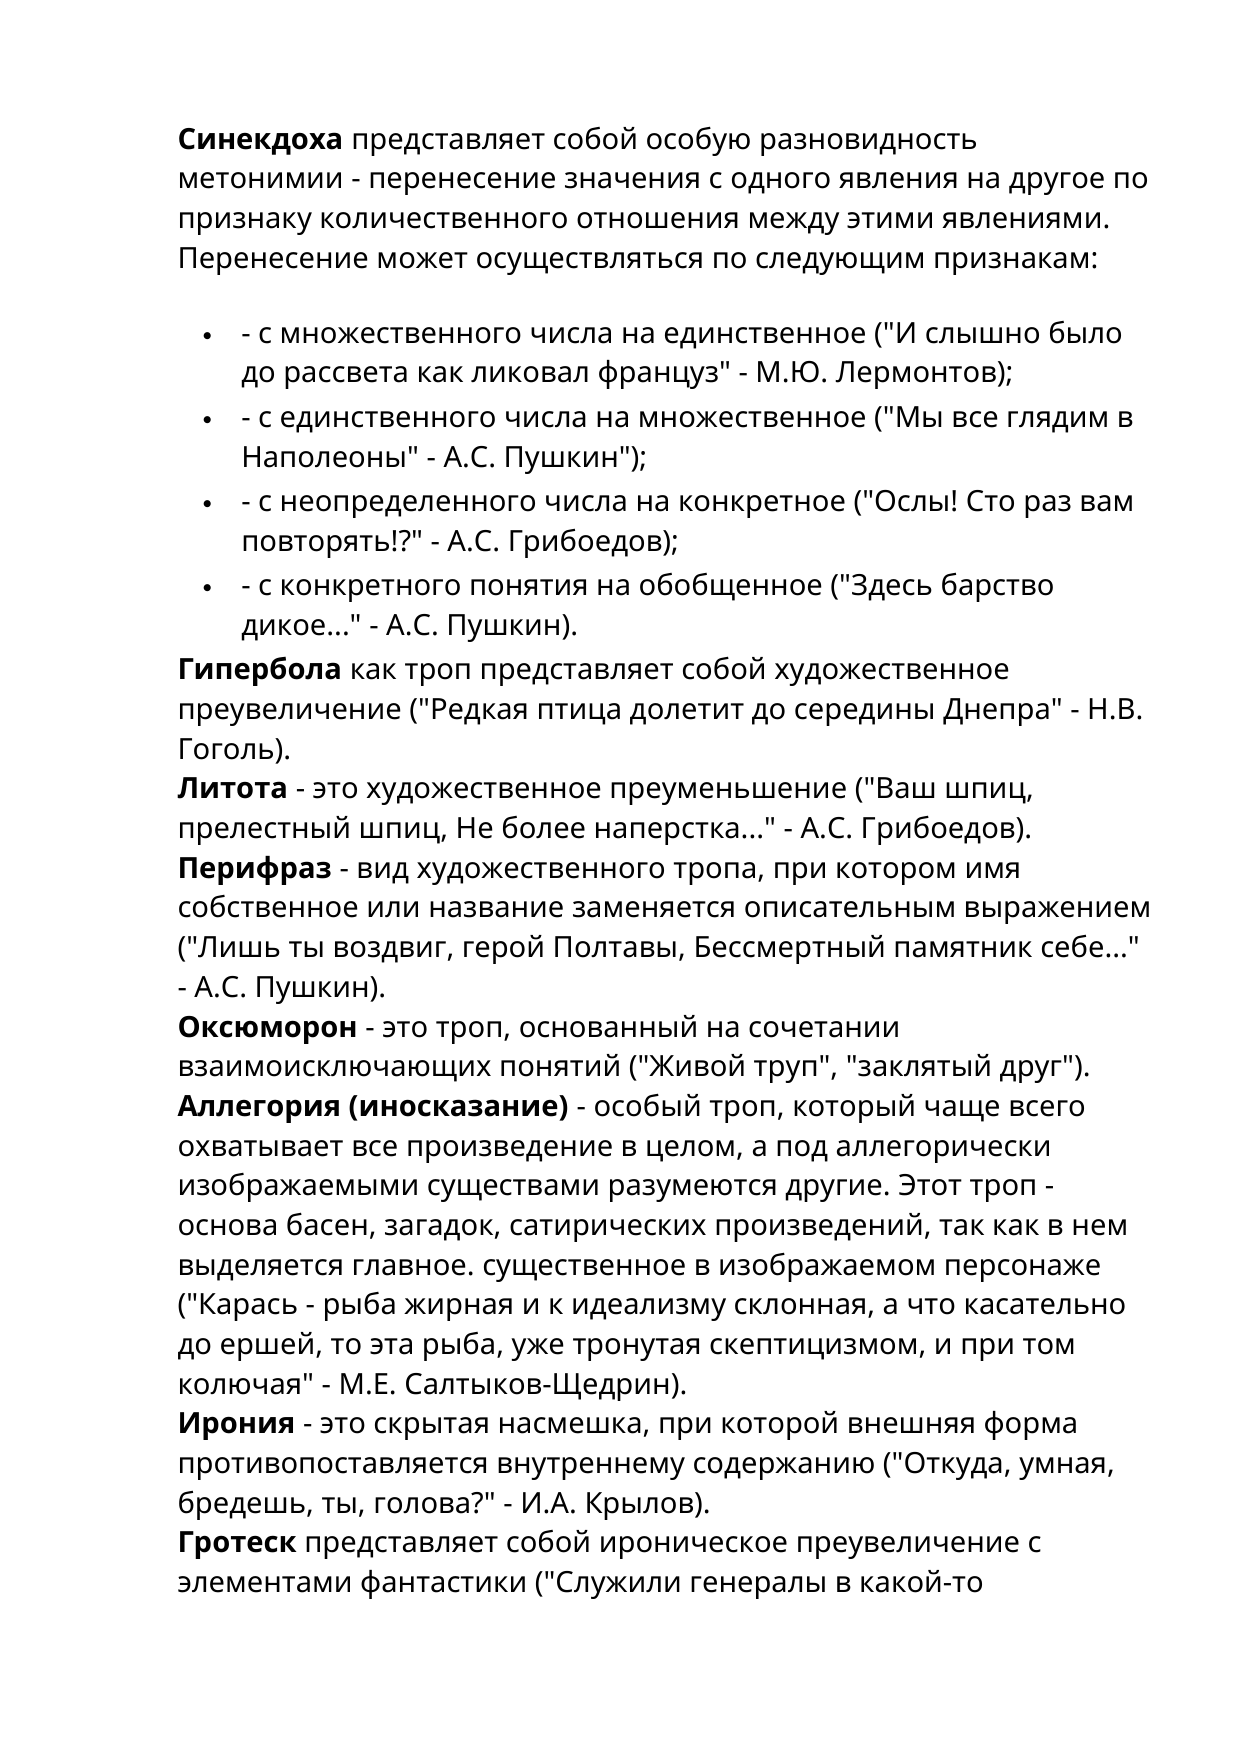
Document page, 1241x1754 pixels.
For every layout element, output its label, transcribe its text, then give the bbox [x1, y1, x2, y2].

list - с единственного числа на множественное ("Мы все глядим в Наполеоны" - А.С. Пушкин"); [203, 396, 1152, 476]
list - с конкретного понятия на обобщенное ("Здесь барство дикое..." - А.С. Пушкин). [203, 564, 1152, 644]
text Гипербола как троп представляет собой художественное преувеличение ("Редкая птица долетит до середины Днепра" - Н.В. Гоголь). [177, 649, 1152, 768]
text Ирония - это скрытая насмешка, при которой внешняя форма противопоставляется внутреннему содержанию ("Откуда, умная, бредешь, ты, голова?" - И.А. Крылов). [177, 1403, 1152, 1522]
text Литота - это художественное преуменьшение ("Ваш шпиц, прелестный шпиц, Не более наперстка..." - А.С. Грибоедов). [177, 768, 1152, 847]
text Перенесение может осуществляться по следующим признакам: [177, 237, 1152, 277]
text Оксюморон - это троп, основанный на сочетании взаимоисключающих понятий ("Живой труп", "заклятый друг"). [177, 1006, 1152, 1085]
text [177, 1522, 1152, 1601]
list - с неопределенного числа на конкретное ("Ослы! Сто раз вам повторять!?" - А.С. Грибоедов); [203, 480, 1152, 560]
text Перифраз - вид художественного тропа, при котором имя собственное или название заменяется описательным выражением ("Лишь ты воздвиг, герой Полтавы, Бессмертный памятник себе..." - А.С. Пушкин). [177, 847, 1152, 1006]
list - с множественного числа на единственное ("И слышно было до рассвета как ликовал француз" - М.Ю. Лермонтов); [203, 312, 1152, 391]
text Синекдоха представляет собой особую разновидность метонимии - перенесение значения с одного явления на другое по признаку количественного отношения между этими явлениями. [177, 118, 1152, 237]
text Аллегория (иносказание) - особый троп, который чаще всего охватывает все произведение в целом, а под аллегорически изображаемыми существами разумеются другие. Этот троп - основа басен, загадок, сатирических произведений, так как в нем выделяется главное. существенное в изображаемом персонаже ("Карась - рыба жирная и к идеализму склонная, а что касательно до ершей, то эта рыба, уже тронутая скептицизмом, и при том колючая" - М.Е. Салтыков-Щедрин). [177, 1085, 1152, 1403]
